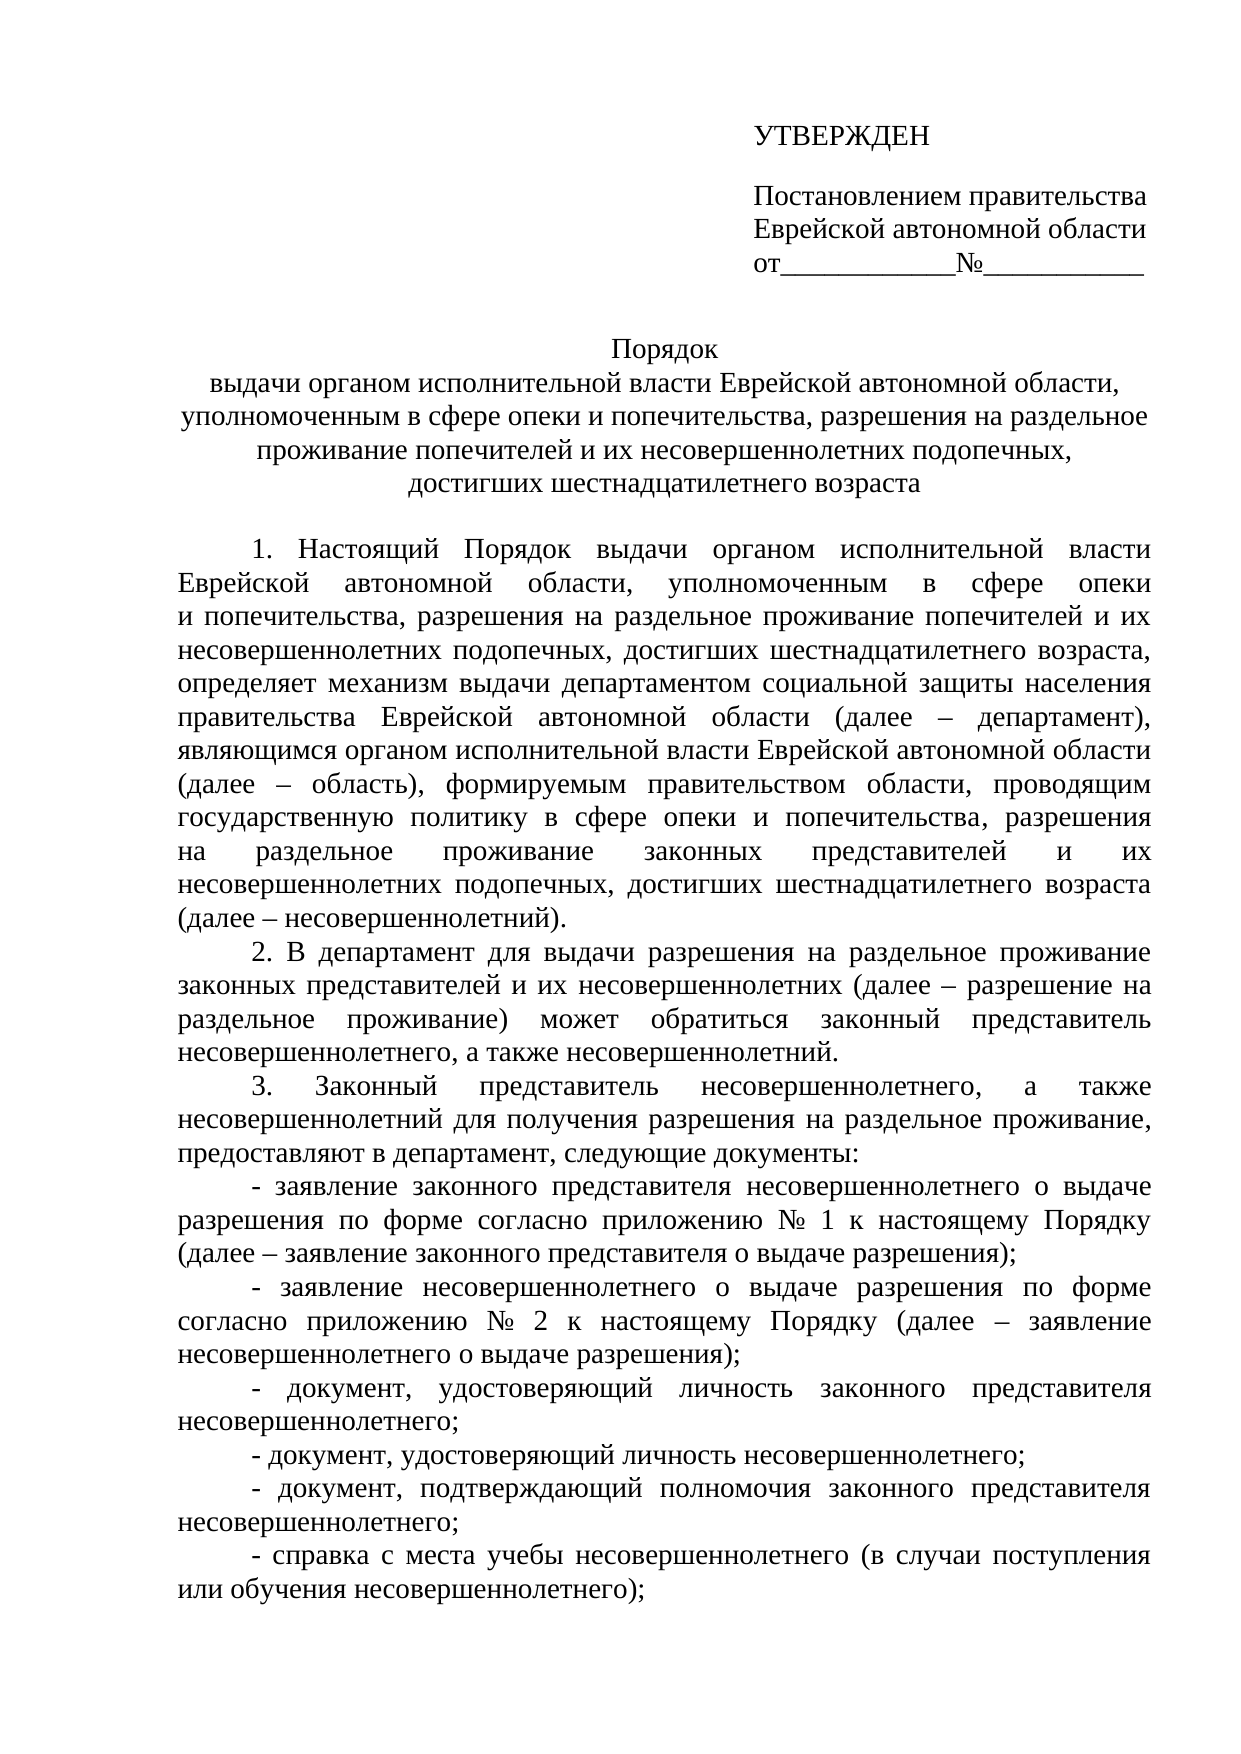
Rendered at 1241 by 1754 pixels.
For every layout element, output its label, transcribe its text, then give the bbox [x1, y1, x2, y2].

text УТВЕРЖДЕН [753, 118, 1152, 152]
text Постановлением правительства [183, 178, 1152, 212]
text - заявление несовершеннолетнего о выдаче разрешения по форме согласно приложению № 2 к настоящему Порядку (далее – заявление несовершеннолетнего о выдаче разрешения); [177, 1269, 1152, 1370]
text - документ, подтверждающий полномочия законного представителя несовершеннолетнего; [177, 1470, 1152, 1537]
text достигших шестнадцатилетнего возраста [177, 466, 1152, 499]
text уполномоченным в сфере опеки и попечительства, разрешения на раздельное проживание попечителей и их несовершеннолетних подопечных, [177, 398, 1152, 466]
text 1. Настоящий Порядок выдачи органом исполнительной власти Еврейской автономной области, уполномоченным в сфере опеки и попечительства, разрешения на раздельное проживание попечителей и их несовершеннолетних подопечных, достигших шестнадцатилетнего возраста, определяет механизм выдачи департаментом социальной защиты населения правительства Еврейской автономной области (далее – департамент), являющимся органом исполнительной власти Еврейской автономной области (далее – область), формируемым правительством области, проводящим государственную политику в сфере опеки и попечительства, разрешения на раздельное проживание законных представителей и их несовершеннолетних подопечных, достигших шестнадцатилетнего возраста (далее – несовершеннолетний). [177, 531, 1152, 934]
text - документ, удостоверяющий личность несовершеннолетнего; [177, 1437, 1152, 1470]
text 2. В департамент для выдачи разрешения на раздельное проживание законных представителей и их несовершеннолетних (далее – разрешение на раздельное проживание) может обратиться законный представитель несовершеннолетнего, а также несовершеннолетний. [177, 934, 1152, 1068]
text от____________№___________ [183, 245, 1152, 279]
text - заявление законного представителя несовершеннолетнего о выдаче разрешения по форме согласно приложению № 1 к настоящему Порядку (далее – заявление законного представителя о выдаче разрешения); [177, 1168, 1152, 1269]
text 3. Законный представитель несовершеннолетнего, а также несовершеннолетний для получения разрешения на раздельное проживание, предоставляют в департамент, следующие документы: [177, 1068, 1152, 1168]
text Порядок [177, 331, 1152, 365]
text - документ, удостоверяющий личность законного представителя несовершеннолетнего; [177, 1370, 1152, 1437]
text - справка с места учебы несовершеннолетнего (в случаи поступления или обучения несовершеннолетнего); [177, 1537, 1152, 1604]
text выдачи органом исполнительной власти Еврейской автономной области, [177, 365, 1152, 398]
text Еврейской автономной области [183, 212, 1152, 245]
